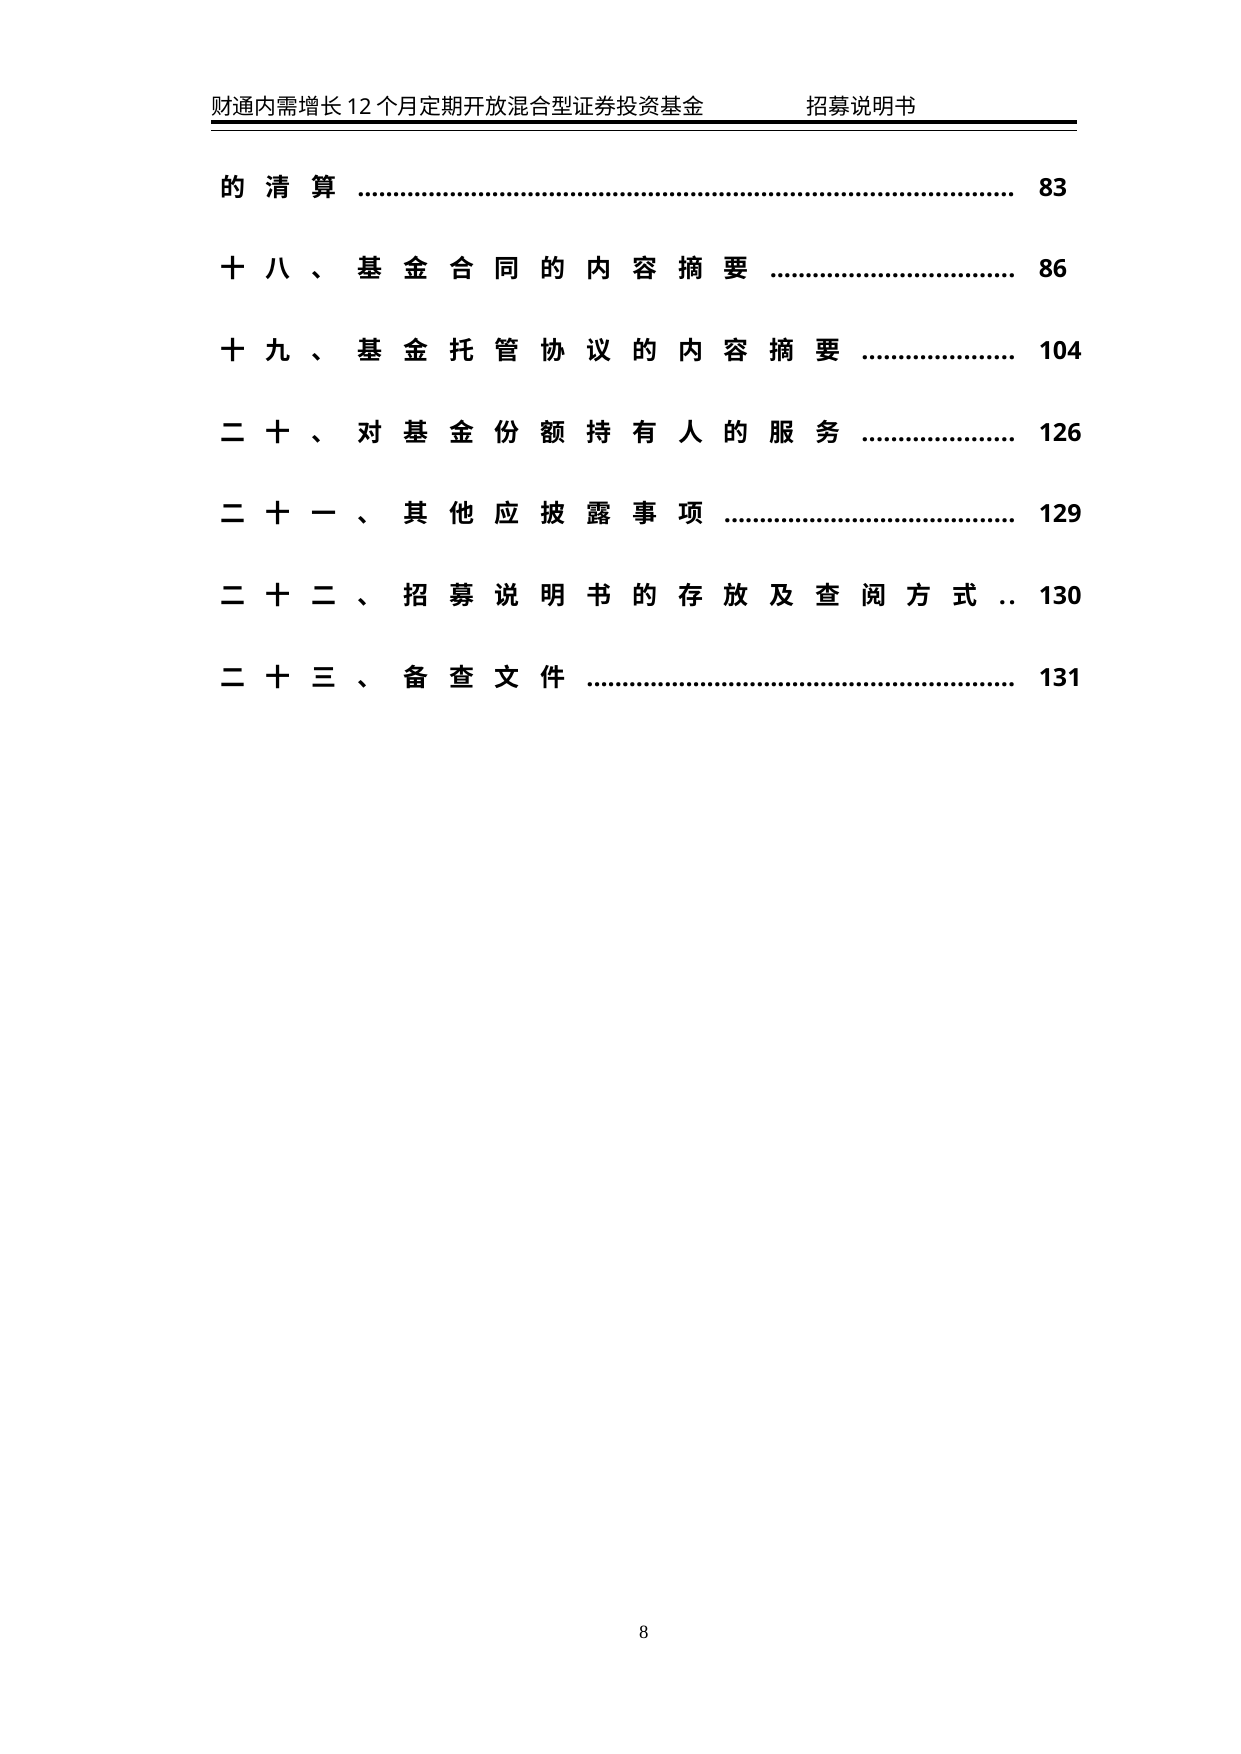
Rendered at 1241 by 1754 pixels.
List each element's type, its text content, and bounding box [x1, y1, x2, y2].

text 二十三、备查文件 131 [220, 641, 1068, 710]
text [220, 151, 1068, 220]
text 二十、对基金份额持有人的服务 126 [220, 396, 1068, 465]
text 十八、基金合同的内容摘要 86 [220, 232, 1068, 302]
text 十九、基金托管协议的内容摘要 104 [220, 314, 1068, 383]
text 二十一、其他应披露事项 129 [220, 477, 1068, 547]
text 二十二、招募说明书的存放及查阅方式 130 [220, 559, 1068, 628]
